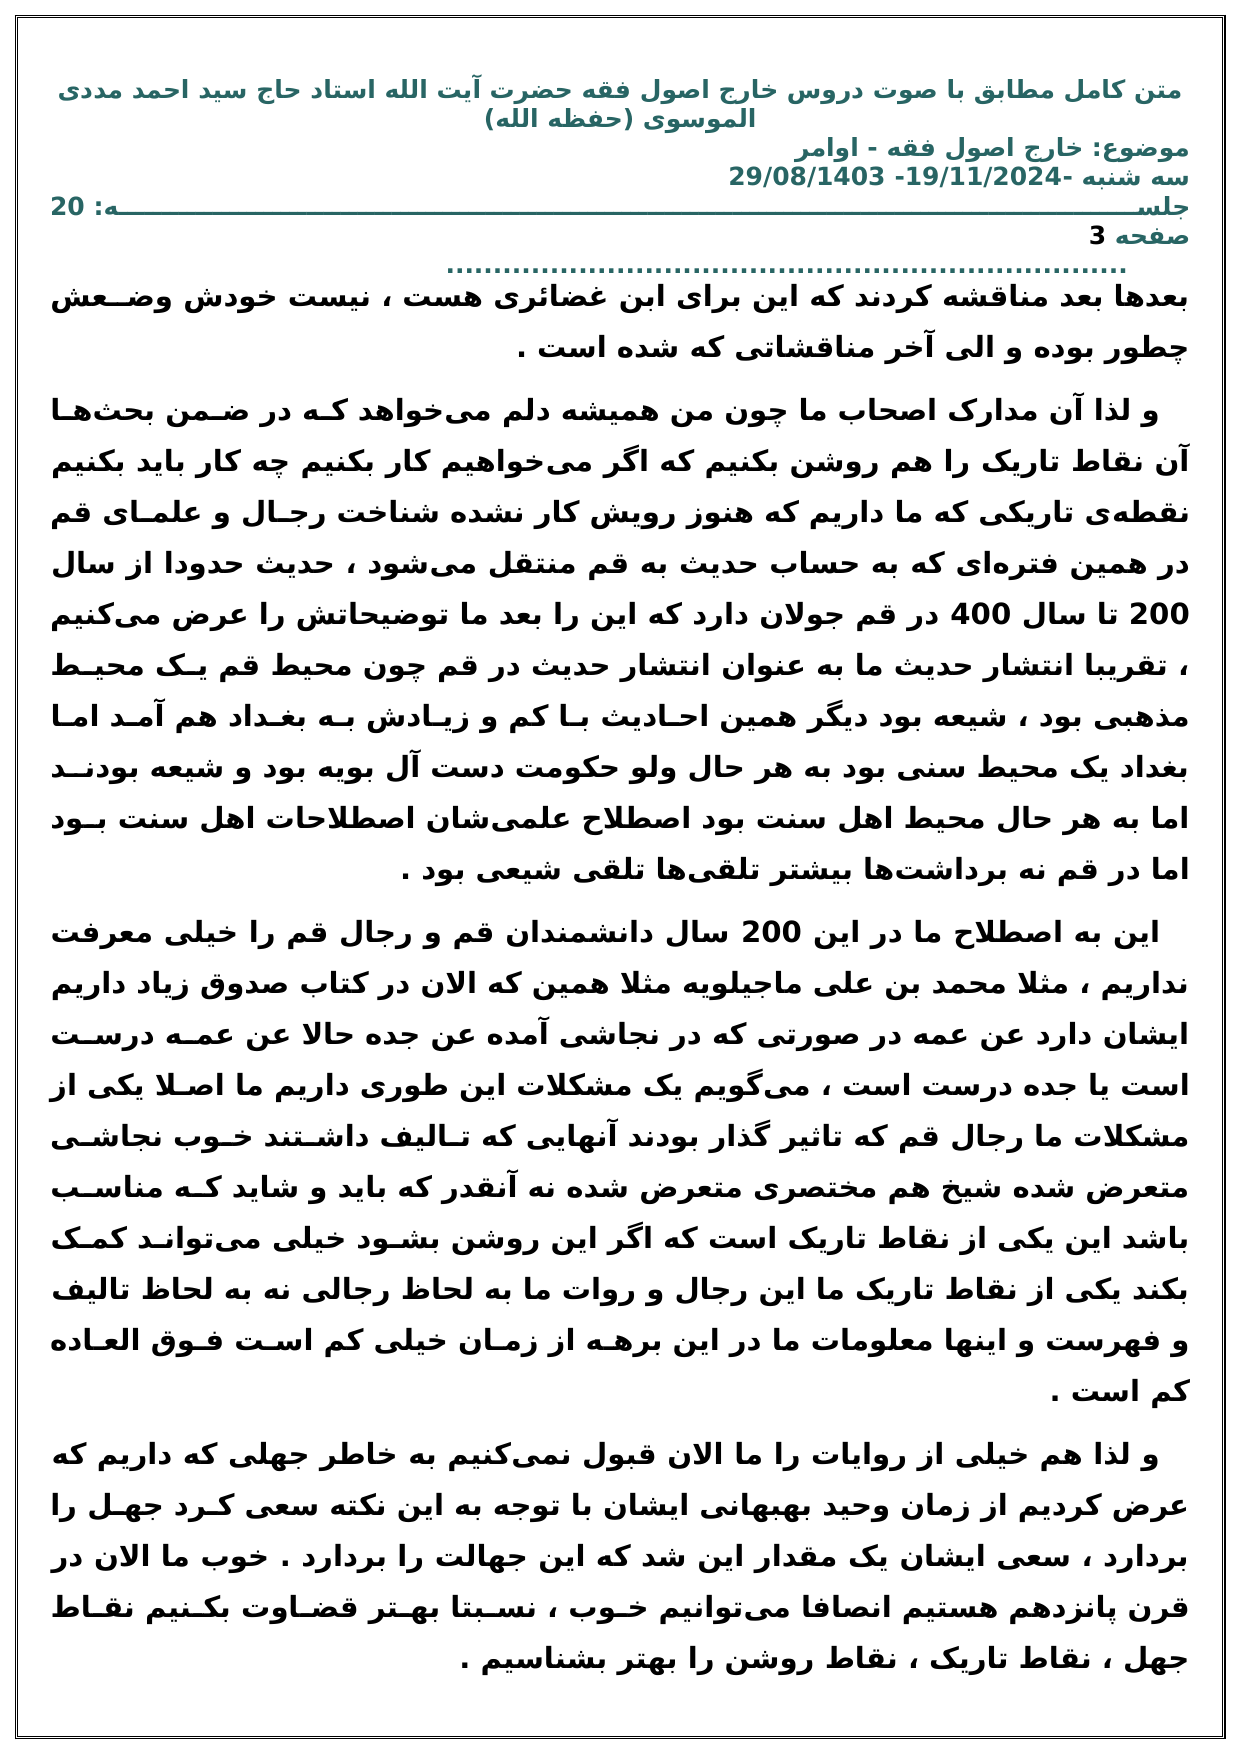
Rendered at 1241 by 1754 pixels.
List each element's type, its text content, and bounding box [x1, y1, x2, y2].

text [50, 279, 1190, 364]
text و لذا هم خیلی از روایات را ما الان قبول نمی‌کنیم به خاطر جهلی که داریم که عرض کردیم از زمان وحید بهبهانی ایشان با توجه به این نکته سعی کرد جهل را بردارد ، سعی ایشان یک مقدار این شد که این جهالت را بردارد . خوب ما الان در قرن پانزدهم هستیم انصافا می‌توانیم خوب ، نسبتا بهتر قضاوت بکنیم نقاط جهل ، نقاط تاریک ، نقاط روشن را بهتر بشناسیم . [50, 1437, 1190, 1675]
text و لذا آن مدارک اصحاب ما چون من همیشه دلم می‌خواهد که در ضمن بحث‌ها آن نقاط تاریک را هم روشن بکنیم که اگر می‌خواهیم کار بکنیم چه کار باید بکنیم نقطه‌ی تاریکی که ما داریم که هنوز رویش کار نشده شناخت رجال و علمای قم در همین فتره‌ای که به حساب حدیث به قم منتقل می‌شود ، حدیث حدودا از سال 200 تا سال 400 در قم جولان دارد که این را بعد ما توضیحاتش را عرض می‌کنیم ، تقریبا انتشار حدیث ما به عنوان انتشار حدیث در قم چون محیط قم یک محیط مذهبی بود ، شیعه بود دیگر همین احادیث با کم و زیادش به بغداد هم آمد اما بغداد یک محیط سنی بود به هر حال ولو حکومت دست آل بویه بود و شیعه بودند اما به هر حال محیط اهل سنت بود اصطلاح علمی‌شان اصطلاحات اهل سنت بود اما در قم نه برداشت‌ها بیشتر تلقی‌ها تلقی شیعی بود . [50, 393, 1190, 886]
text این به اصطلاح ما در این 200 سال دانشمندان قم و رجال قم را خیلی معرفت نداریم ، مثلا محمد بن علی ماجیلویه مثلا همین که الان در کتاب صدوق زیاد داریم ایشان دارد عن عمه در صورتی که در نجاشی آمده عن جده حالا عن عمه درست است یا جده درست است ، می‌گویم یک مشکلات این طوری داریم ما اصلا یکی از مشکلات ما رجال قم که تاثیر گذار بودند آنهایی که تالیف داشتند خوب نجاشی متعرض شده شیخ هم مختصری متعرض شده نه آنقدر که باید و شاید که مناسب باشد این یکی از نقاط تاریک است که اگر این روشن بشود خیلی می‌تواند کمک بکند یکی از نقاط تاریک ما این رجال و روات ما به لحاظ رجالی نه به لحاظ تالیف و فهرست و اینها معلومات ما در این برهه از زمان خیلی کم است فوق العاده کم است . [50, 915, 1190, 1408]
